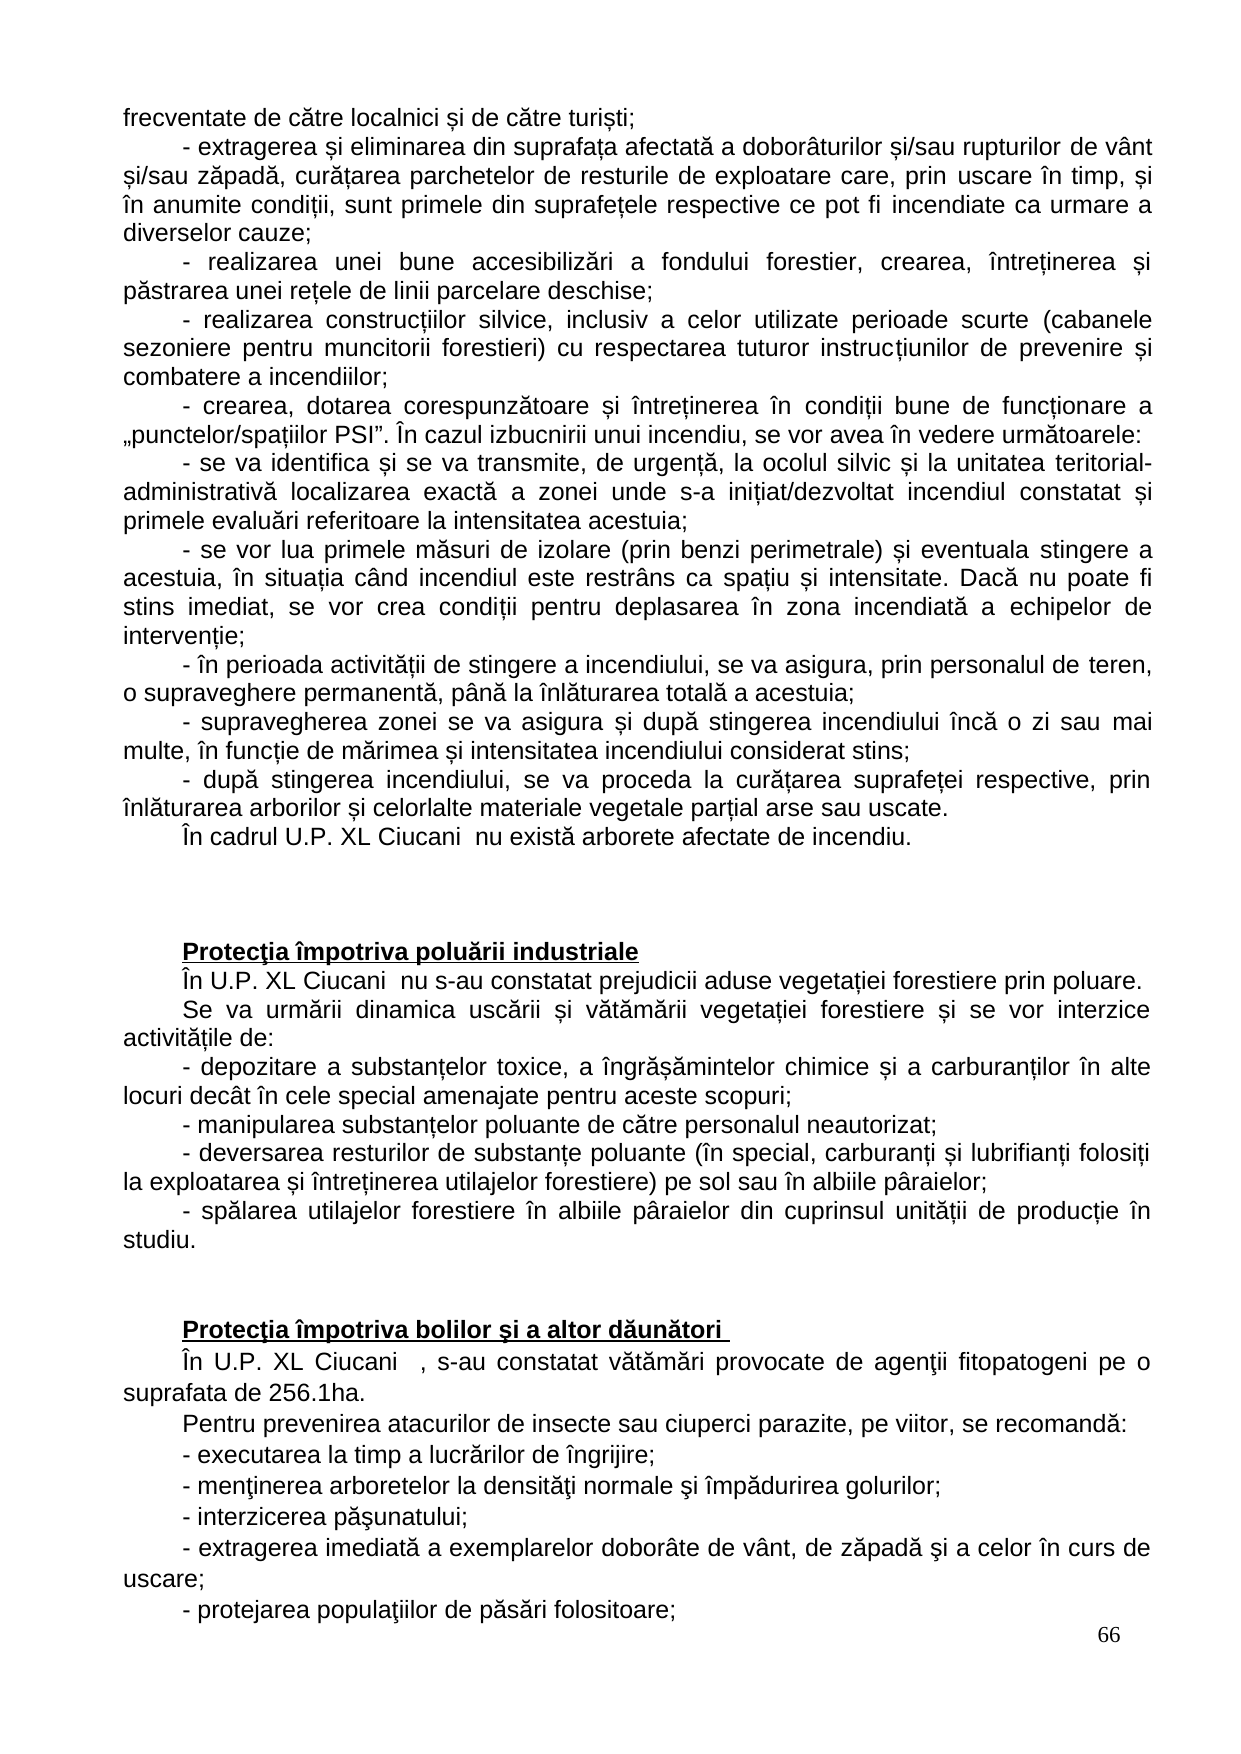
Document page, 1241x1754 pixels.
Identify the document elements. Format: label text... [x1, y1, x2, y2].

text - extragerea și eliminarea din suprafața afectată a doborâturilor și/sau rupturilor de vânt și/sau zăpadă, curățarea parchetelor de resturile de exploatare care, prin uscare în timp, și în anumite condiții, sunt primele din suprafețele respective ce pot fi incendiate ca urmare a diverselor cauze; [123, 132, 1152, 247]
text Protecţia împotriva bolilor şi a altor dăunători [123, 1316, 1152, 1344]
text - manipularea substanțelor poluante de către personalul neautorizat; [123, 1110, 1152, 1138]
text În U.P. XL Ciucani nu s-au constatat prejudicii aduse vegetației forestiere prin poluare. [123, 966, 1152, 995]
text - realizarea construcțiilor silvice, inclusiv a celor utilizate perioade scurte (cabanele sezoniere pentru muncitorii forestieri) cu respectarea tuturor instrucțiunilor de prevenire și combatere a incendiilor; [123, 305, 1152, 391]
text - în perioada activității de stingere a incendiului, se va asigura, prin personalul de teren, o supraveghere permanentă, până la înlăturarea totală a acestuia; [123, 650, 1152, 707]
text - deversarea resturilor de substanțe poluante (în special, carburanți și lubrifianți folosiți la exploatarea și întreținerea utilajelor forestiere) pe sol sau în albiile pâraielor; [123, 1138, 1152, 1196]
text - spălarea utilajelor forestiere în albiile pâraielor din cuprinsul unității de producție în studiu. [123, 1196, 1152, 1253]
text - supravegherea zonei se va asigura și după stingerea incendiului încă o zi sau mai multe, în funcție de mărimea și intensitatea incendiului considerat stins; [123, 707, 1152, 765]
text În cadrul U.P. XL Ciucani nu există arborete afectate de incendiu. [123, 822, 1152, 851]
text - protejarea populaţiilor de păsări folositoare; [123, 1595, 1152, 1624]
text - se vor lua primele măsuri de izolare (prin benzi perimetrale) și eventuala stingere a acestuia, în situația când incendiul este restrâns ca spațiu și intensitate. Dacă nu poate fi stins imediat, se vor crea condiții pentru deplasarea în zona incendiată a echipelor de intervenție; [123, 535, 1152, 650]
text Se va urmării dinamica uscării și vătămării vegetației forestiere și se vor interzice activitățile de: [123, 995, 1152, 1052]
text - extragerea imediată a exemplarelor doborâte de vânt, de zăpadă şi a celor în curs de uscare; [123, 1533, 1152, 1593]
text - realizarea unei bune accesibilizări a fondului forestier, crearea, întreținerea și păstrarea unei rețele de linii parcelare deschise; [123, 247, 1152, 305]
text - crearea, dotarea corespunzătoare și întreținerea în condiții bune de funcționare a „punctelor/spațiilor PSI”. În cazul izbucnirii unui incendiu, se vor avea în vedere următoarele: [123, 391, 1152, 448]
text - interzicerea păşunatului; [123, 1502, 1152, 1531]
text - depozitare a substanțelor toxice, a îngrășămintelor chimice și a carburanților în alte locuri decât în cele special amenajate pentru aceste scopuri; [123, 1052, 1152, 1110]
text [123, 103, 1152, 132]
text - menţinerea arboretelor la densităţi normale şi împădurirea golurilor; [123, 1471, 1152, 1499]
text - se va identifica și se va transmite, de urgență, la ocolul silvic și la unitatea teritorial-administrativă localizarea exactă a zonei unde s-a inițiat/dezvoltat incendiul constatat și primele evaluări referitoare la intensitatea acestuia; [123, 448, 1152, 535]
text Pentru prevenirea atacurilor de insecte sau ciuperci parazite, pe viitor, se recomandă: [123, 1409, 1152, 1437]
text - executarea la timp a lucrărilor de îngrijire; [123, 1440, 1152, 1468]
text - după stingerea incendiului, se va proceda la curățarea suprafeței respective, prin înlăturarea arborilor și celorlalte materiale vegetale parțial arse sau uscate. [123, 765, 1152, 822]
text În U.P. XL Ciucani , s-au constatat vătămări provocate de agenţii fitopatogeni pe o suprafata de 256.1ha. [123, 1347, 1152, 1406]
text Protecţia împotriva poluării industriale [123, 937, 1152, 966]
